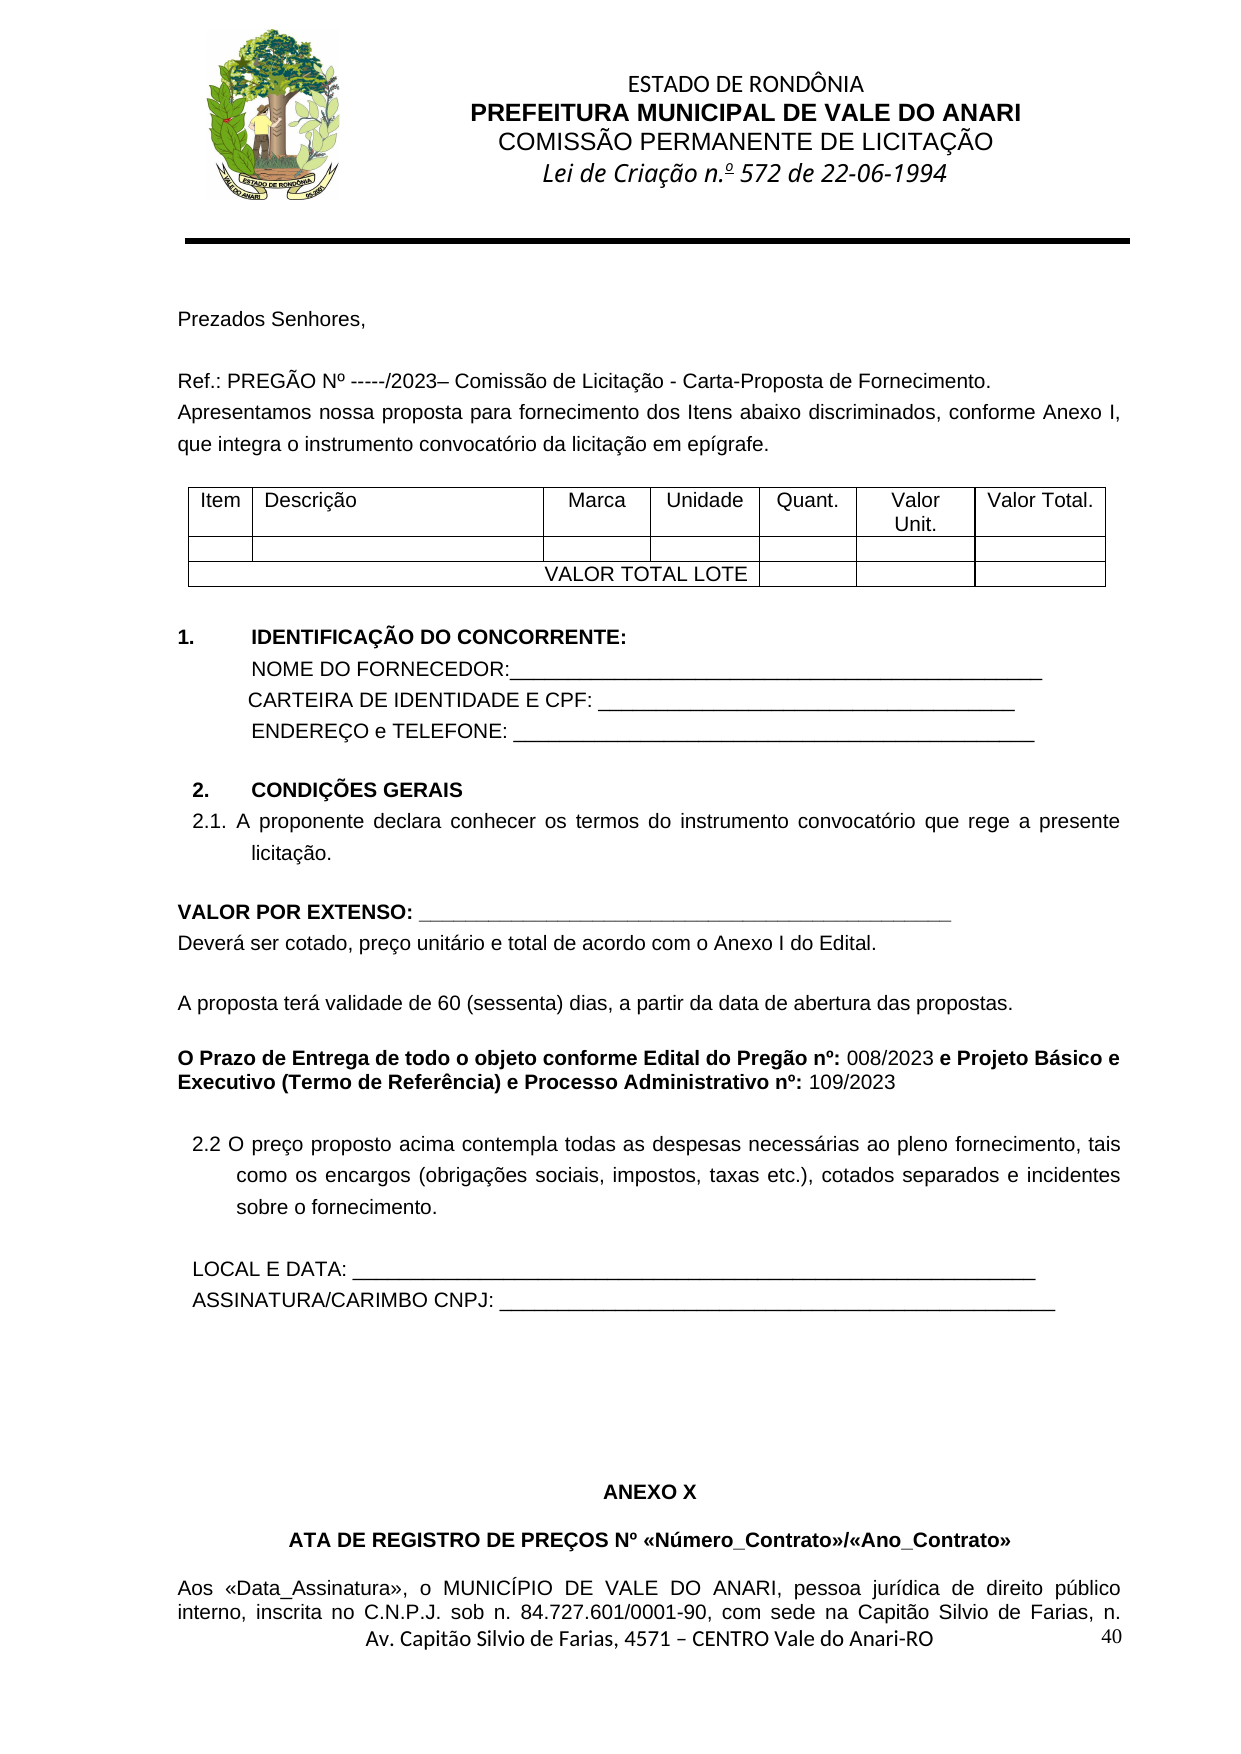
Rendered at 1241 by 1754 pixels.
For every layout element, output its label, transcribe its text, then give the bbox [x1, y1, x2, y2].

text local e data: ___________________________________________________________ [192, 1250, 1122, 1281]
table_cell [857, 537, 974, 561]
table_header Marca [544, 488, 650, 536]
text assinatura/CARIMBO CNPJ: ________________________________________________ [192, 1281, 1122, 1312]
text Ref.: PREGÃO nº -----/2023– Comissão de Licitação - Carta-Proposta de Fornecimento. [177, 362, 1122, 393]
text NOME DO FORNECEDOR:______________________________________________ [192, 649, 1122, 680]
text ANEXO X [177, 1480, 1122, 1504]
table_cell [857, 562, 974, 586]
text Deverá ser cotado, preço unitário e total de acordo com o Anexo I do Edital. [177, 924, 1084, 955]
table_header Quant. [760, 488, 856, 536]
text 2.2 O preço proposto acima contempla todas as despesas necessárias ao pleno fornecimento, tais como os encargos (obrigações sociais, impostos, taxas etc.), cotados separados e incidentes sobre o fornecimento. [192, 1125, 1122, 1218]
table_cell [760, 562, 856, 586]
table_cell VALOR TOTAL LOTE [189, 562, 759, 586]
table_cell [544, 537, 650, 561]
text 1. IDENTIFICAÇÃO DO CONCORRENTE: [177, 618, 1122, 649]
table_cell [189, 537, 252, 561]
table_cell [760, 537, 856, 561]
table_cell [651, 537, 759, 561]
table_header Unidade [651, 488, 759, 536]
table_cell [253, 537, 543, 561]
text 2.1. A proponente declara conhecer os termos do instrumento convocatório que rege a presente licitação. [192, 802, 1122, 864]
text Apresentamos nossa proposta para fornecimento dos Itens abaixo discriminados, conforme Anexo I, que integra o instrumento convocatório da licitação em epígrafe. [177, 393, 1122, 455]
text Prezados Senhores, [177, 299, 1122, 330]
text VALOR POR EXTENSO: ______________________________________________ [118, 893, 1122, 924]
text ENDEREÇO e TELEFONE: _____________________________________________ [192, 712, 1122, 743]
table_header Valor Total. [976, 488, 1105, 536]
table_header Valor Unit. [857, 488, 974, 536]
text 2. CONDIÇÕES GERAIS [192, 771, 1122, 802]
table_header Descrição [253, 488, 543, 536]
text ATA DE REGISTRO DE PREÇOS Nº «Número_Contrato»/«Ano_Contrato» [177, 1528, 1122, 1552]
table_header Item [189, 488, 252, 536]
text A proposta terá validade de 60 (sessenta) dias, a partir da data de abertura das propostas. [118, 983, 1122, 1014]
text O Prazo de Entrega de todo o objeto conforme Edital do Pregão nº: 008/2023 e Projeto Básico e Executivo (Termo de Referência) e Processo Administrativo nº: 109/2023 [177, 1046, 1122, 1093]
table_cell [976, 562, 1105, 586]
table_cell [976, 537, 1105, 561]
text CARTEIRA DE IDENTIDADE E CPF: ____________________________________ [192, 680, 1122, 712]
picture [206, 29, 340, 200]
